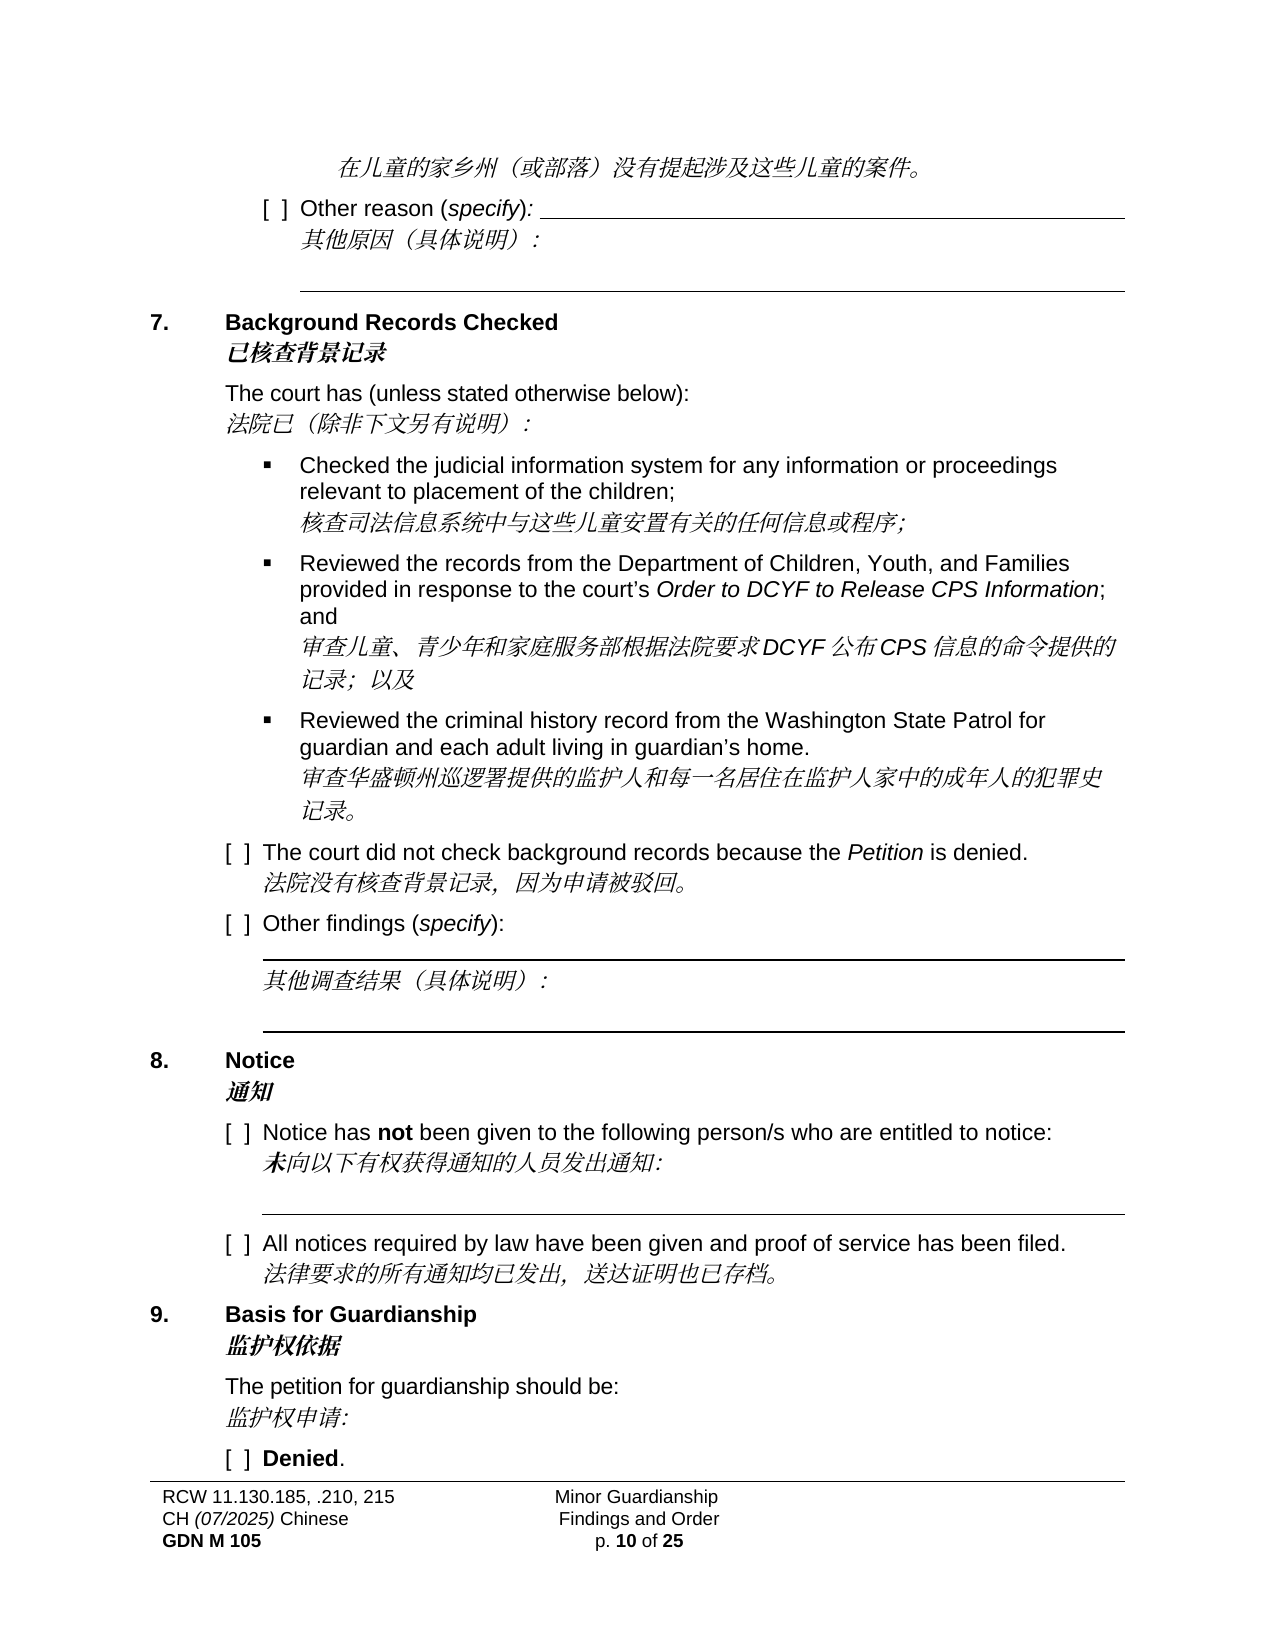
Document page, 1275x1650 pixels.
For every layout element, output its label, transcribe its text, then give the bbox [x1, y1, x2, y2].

text The petition for guardianship should be: [225, 1373, 1125, 1399]
text 其他原因（具体说明）： [262, 222, 1125, 255]
text 7. Background Records Checked [150, 308, 1125, 335]
text 8. Notice [150, 1047, 1125, 1074]
list Checked the judicial information system for any information or proceedings relevant to placement of the children; [262, 452, 1125, 505]
text 其他调查结果（具体说明）： [225, 963, 1125, 996]
list Reviewed the records from the Department of Children, Youth, and Families provided in response to the court’s Order to DCYF to Release CPS Information; and [262, 550, 1125, 629]
text 监护权依据 [150, 1328, 1125, 1361]
list 核查司法信息系统中与这些儿童安置有关的任何信息或程序； [299, 505, 1125, 538]
text 法院已（除非下文另有说明）： [225, 407, 1125, 439]
text [ ] The court did not check background records because the Petition is denied. [225, 838, 1125, 865]
text 未向以下有权获得通知的人员发出通知： [225, 1145, 1125, 1178]
text [ ] All notices required by law have been given and proof of service has been filed. [225, 1230, 1125, 1256]
text [ ] Denied. [225, 1445, 1125, 1471]
text 监护权申请： [225, 1399, 1125, 1432]
list 审查华盛顿州巡逻署提供的监护人和每一名居住在监护人家中的成年人的犯罪史记录。 [299, 760, 1125, 826]
text 通知 [150, 1074, 1125, 1107]
text [ ] Other findings (specify): [225, 910, 1125, 963]
text [ ] Notice has not been given to the following person/s who are entitled to notice: [225, 1119, 1125, 1145]
list 审查儿童、青少年和家庭服务部根据法院要求DCYF公布CPS信息的命令提供的记录；以及 [299, 629, 1125, 695]
list Reviewed the criminal history record from the Washington State Patrol for guardian and each adult living in guardian’s home. [262, 707, 1125, 760]
text 在儿童的家乡州（或部落）没有提起涉及这些儿童的案件。 [336, 150, 1125, 183]
text 已核查背景记录 [150, 335, 1125, 368]
text The court has (unless stated otherwise below): [225, 380, 1125, 407]
text [ ] Other reason (specify): [262, 195, 1125, 222]
text 法律要求的所有通知均已发出，送达证明也已存档。 [225, 1256, 1125, 1289]
text 9. Basis for Guardianship [150, 1301, 1125, 1328]
text 法院没有核查背景记录，因为申请被驳回。 [225, 865, 1125, 898]
